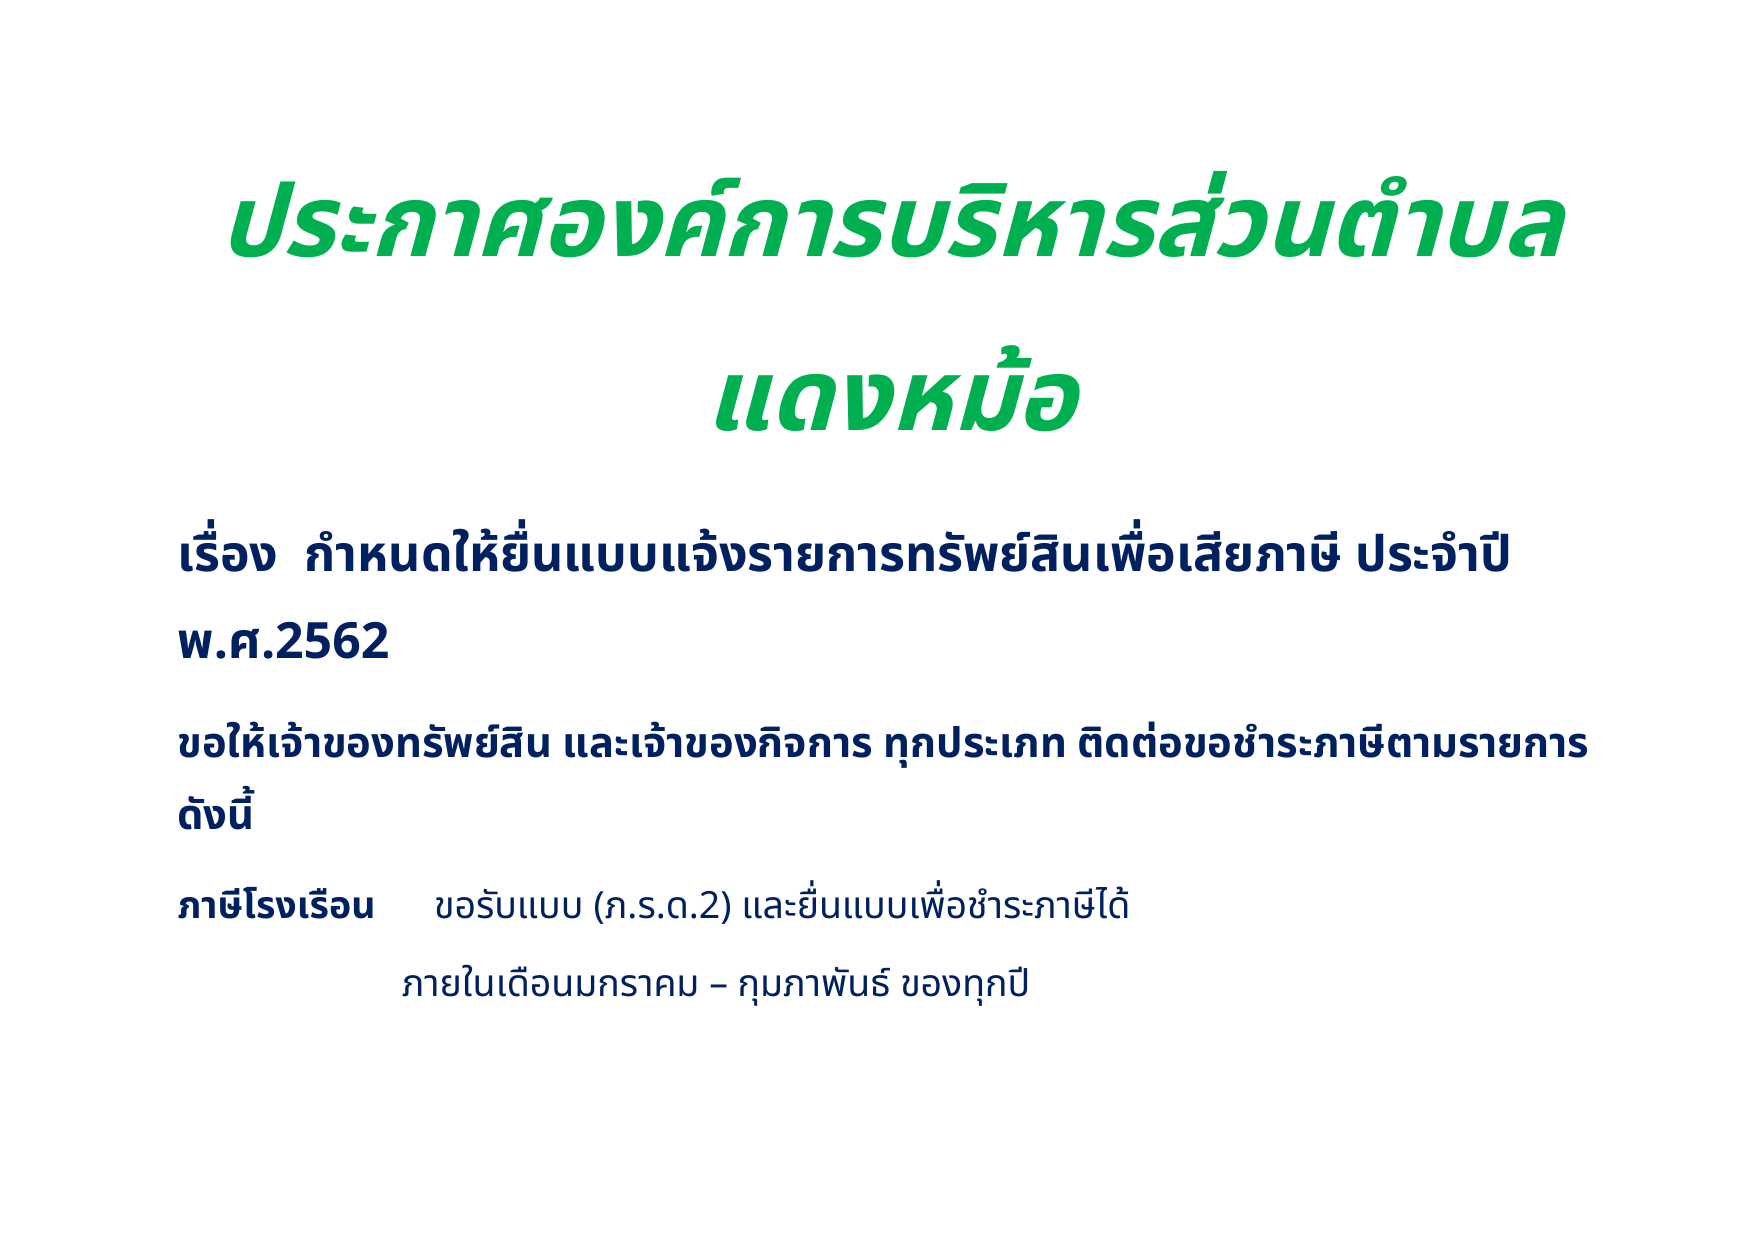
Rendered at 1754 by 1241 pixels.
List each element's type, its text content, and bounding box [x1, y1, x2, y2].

text ขอให้เจ้าของทรัพย์สิน และเจ้าของกิจการ ทุกประเภท ติดต่อขอชำระภาษีตามรายการดังนี้ [177, 713, 1604, 848]
text เรื่อง กำหนดให้ยื่นแบบแจ้งรายการทรัพย์สินเพื่อเสียภาษี ประจำปี พ.ศ.2562 [177, 518, 1604, 681]
text ภายในเดือนมกราคม – กุมภาพันธ์ ของทุกปี [177, 957, 1604, 1013]
text ภาษีโรงเรือน ขอรับแบบ (ภ.ร.ด.2) และยื่นแบบเพื่อชำระภาษีได้ [177, 879, 1604, 936]
text ประกาศองค์การบริหารส่วนตำบลแดงหม้อ [177, 150, 1604, 475]
